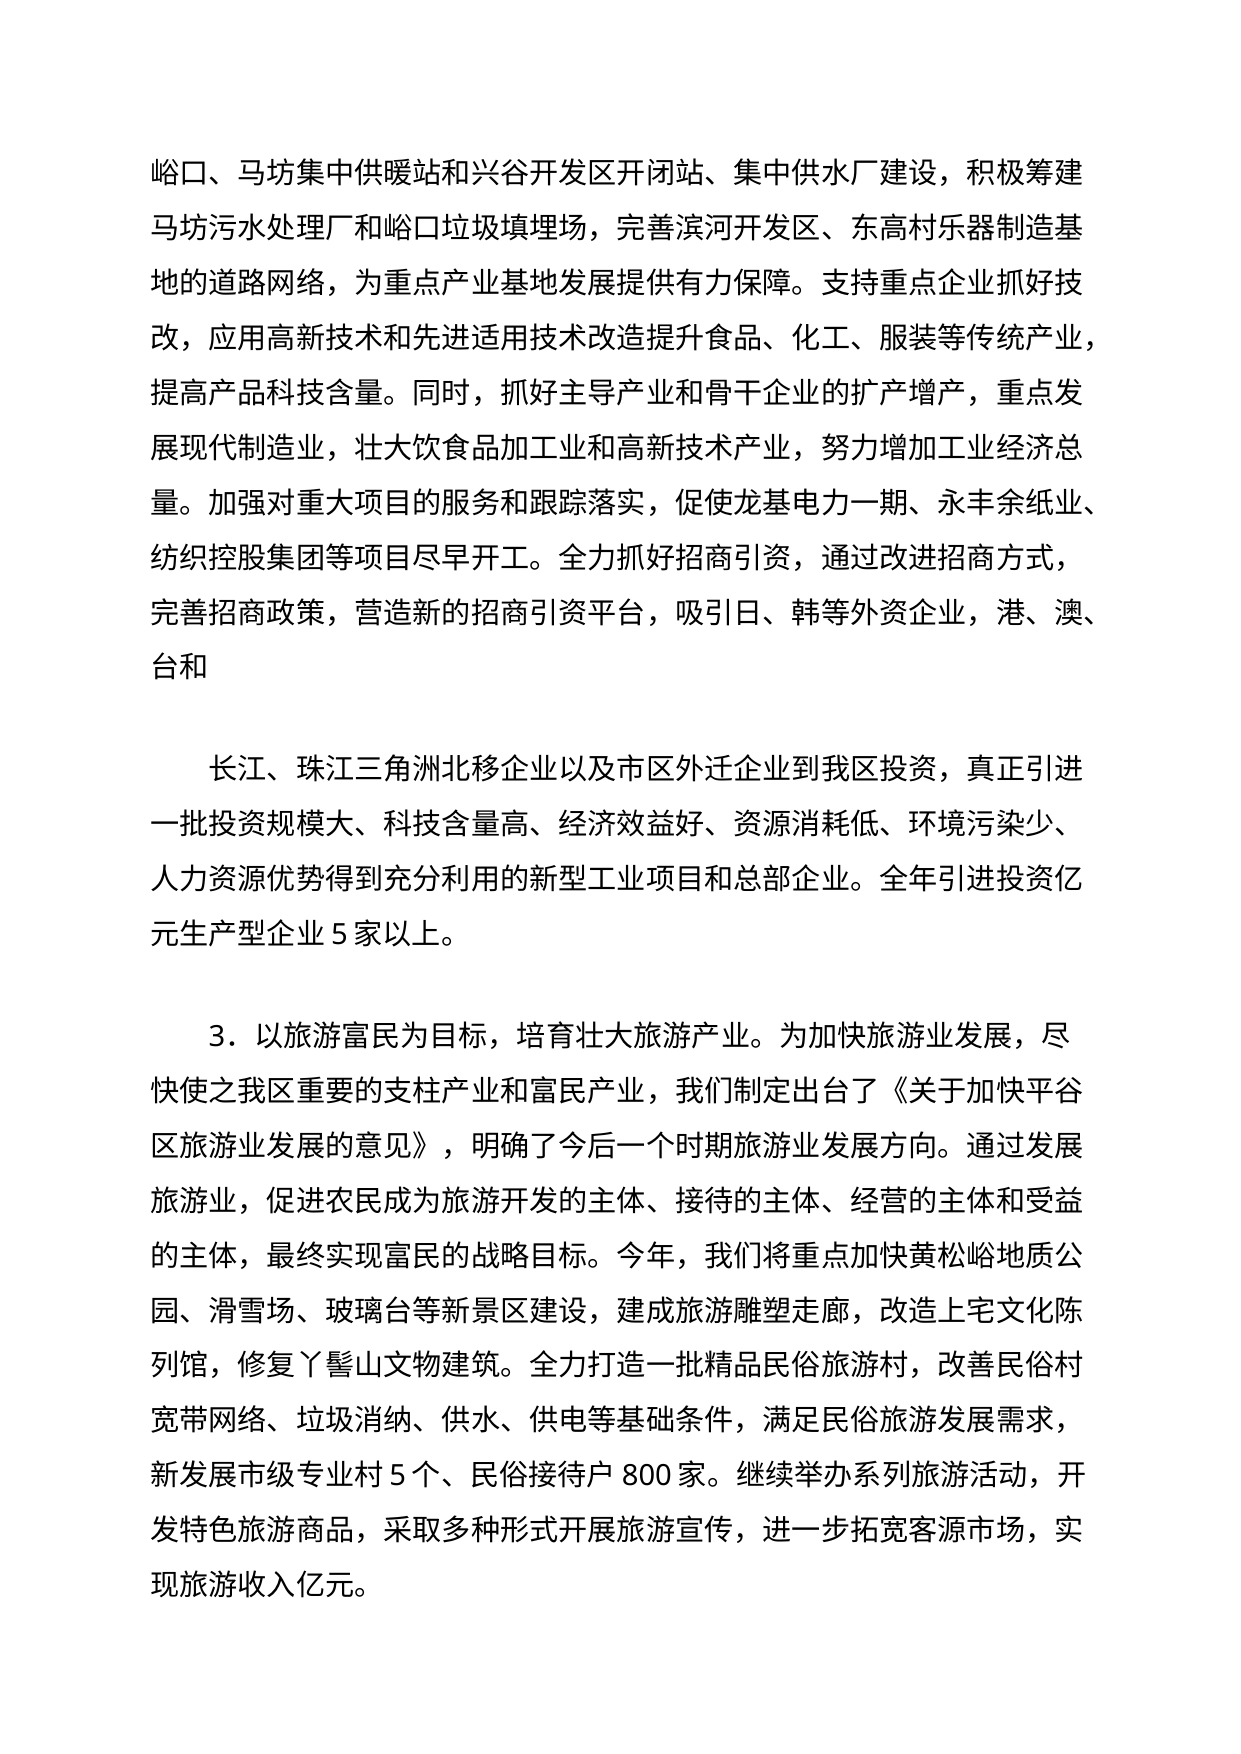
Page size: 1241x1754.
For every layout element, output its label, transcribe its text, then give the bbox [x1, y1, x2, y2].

text 长江、珠江三角洲北移企业以及市区外迁企业到我区投资，真正引进一批投资规模大、科技含量高、经济效益好、资源消耗低、环境污染少、人力资源优势得到充分利用的新型工业项目和总部企业。全年引进投资亿元生产型企业5家以上。 [150, 746, 1090, 953]
text 3．以旅游富民为目标，培育壮大旅游产业。为加快旅游业发展，尽快使之我区重要的支柱产业和富民产业，我们制定出台了《关于加快平谷区旅游业发展的意见》，明确了今后一个时期旅游业发展方向。通过发展旅游业，促进农民成为旅游开发的主体、接待的主体、经营的主体和受益的主体，最终实现富民的战略目标。今年，我们将重点加快黄松峪地质公园、滑雪场、玻璃台等新景区建设，建成旅游雕塑走廊，改造上宅文化陈列馆，修复丫髻山文物建筑。全力打造一批精品民俗旅游村，改善民俗村宽带网络、垃圾消纳、供水、供电等基础条件，满足民俗旅游发展需求，新发展市级专业村5个、民俗接待户800家。继续举办系列旅游活动，开发特色旅游商品，采取多种形式开展旅游宣传，进一步拓宽客源市场，实现旅游收入亿元。 [150, 1012, 1090, 1604]
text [150, 150, 1090, 686]
